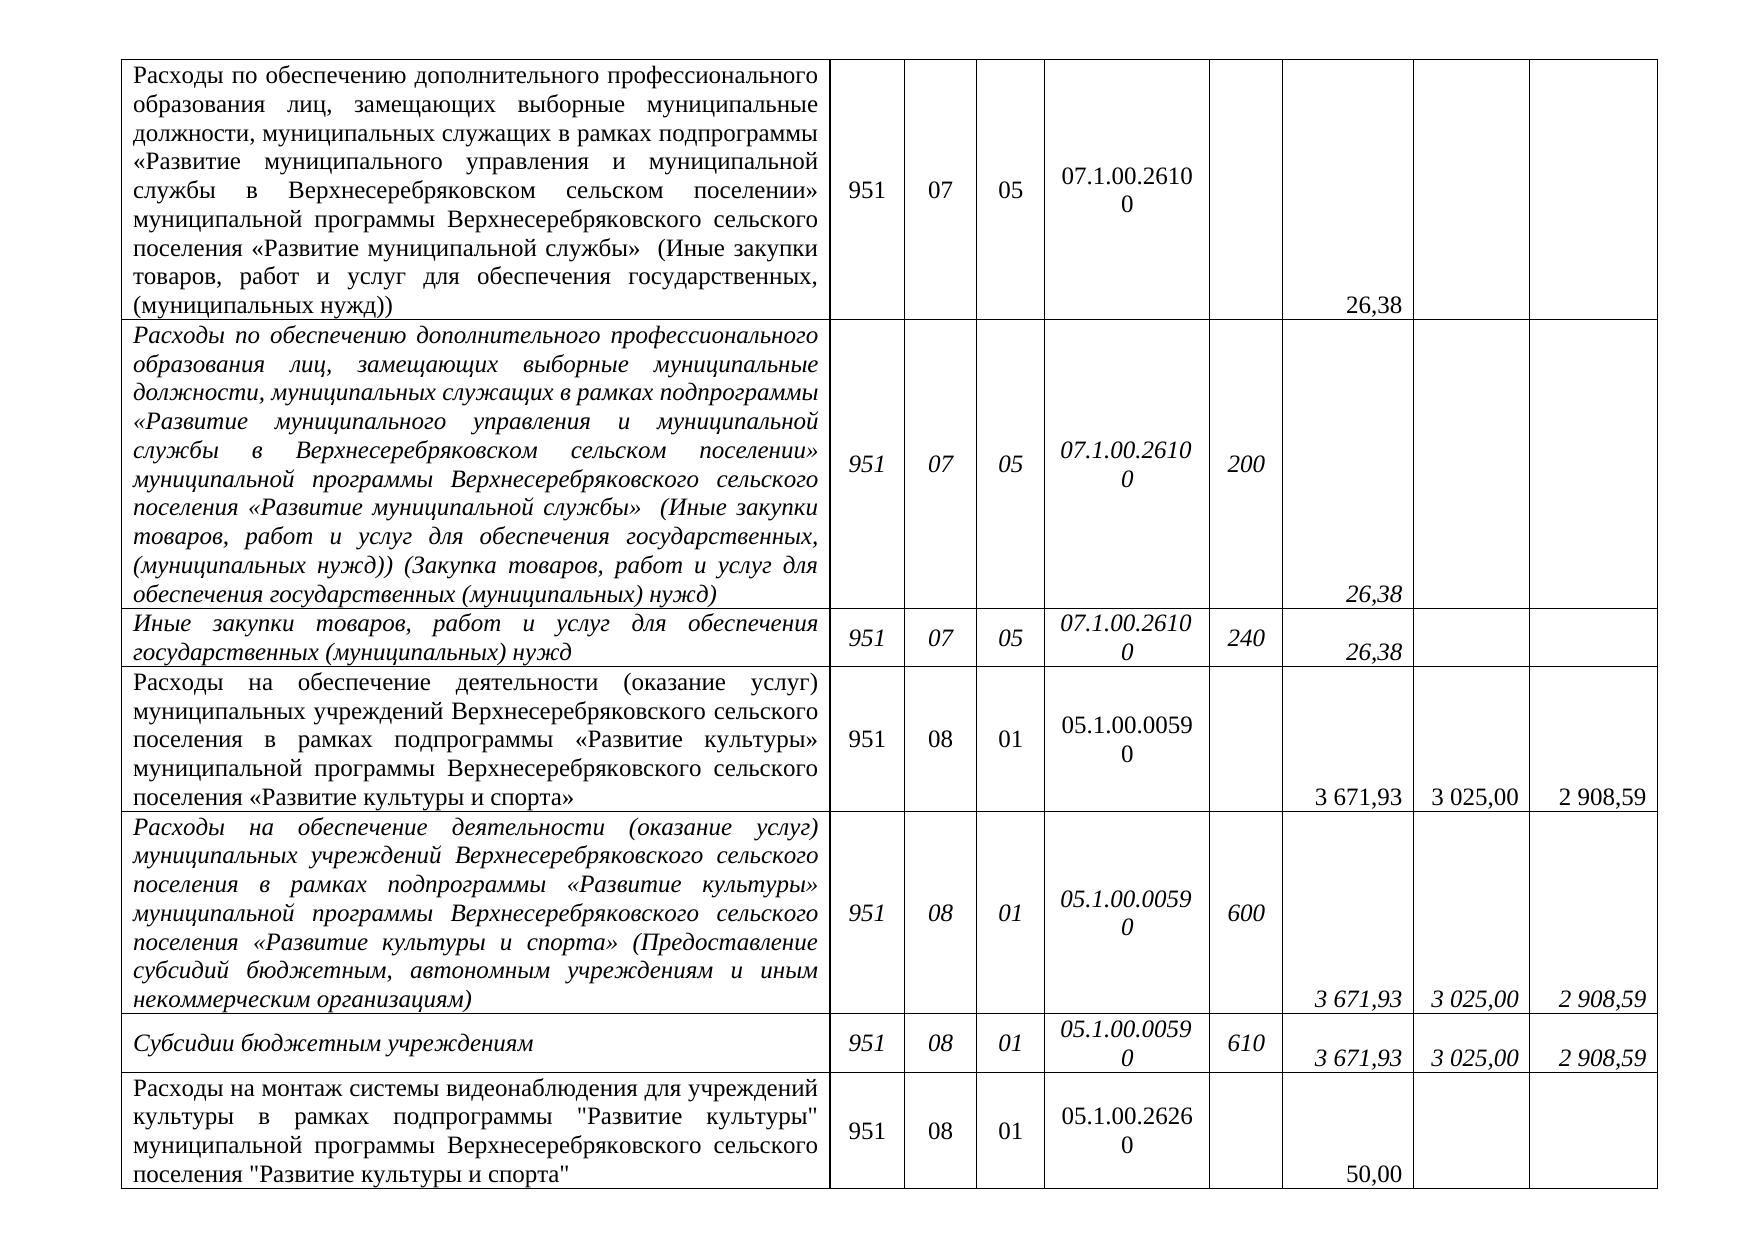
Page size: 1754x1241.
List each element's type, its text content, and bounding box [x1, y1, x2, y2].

table_cell 951 [831, 60, 904, 319]
table_cell 610 [1210, 1014, 1282, 1072]
table_cell 951 [831, 1014, 904, 1072]
table_cell 08 [905, 667, 976, 811]
table_cell 05 [977, 609, 1044, 666]
table_cell 07 [905, 60, 976, 319]
table_cell [1530, 60, 1657, 319]
table_cell Расходы на монтаж системы видеонаблюдения для учреждений культуры в рамках подпрограммы "Развитие культуры" муниципальной программы Верхнесеребряковского сельского поселения "Развитие культуры и спорта" [122, 1073, 829, 1188]
table_cell Расходы на обеспечение деятельности (оказание услуг) муниципальных учреждений Верхнесеребряковского сельского поселения в рамках подпрограммы «Развитие культуры» муниципальной программы Верхнесеребряковского сельского поселения «Развитие культуры и спорта» (Предоставление субсидий бюджетным, автономным учреждениям и иным некоммерческим организациям) [122, 812, 829, 1013]
table_cell 07 [905, 320, 976, 607]
table_cell 3 025,00 [1414, 1014, 1529, 1072]
table_cell 2 908,59 [1530, 667, 1657, 811]
table_cell [1530, 320, 1657, 607]
table_cell [1210, 667, 1282, 811]
table_cell 26,38 [1283, 60, 1413, 319]
table_cell 3 025,00 [1414, 667, 1529, 811]
table_cell 01 [977, 1014, 1044, 1072]
table_cell 26,38 [1283, 320, 1413, 607]
table_cell 05.1.00.00590 [1045, 812, 1209, 1013]
table_cell 951 [831, 812, 904, 1013]
table_cell 05 [977, 320, 1044, 607]
table_cell [1210, 1073, 1282, 1188]
table_cell [1414, 1073, 1529, 1188]
table_cell 05 [977, 60, 1044, 319]
table_cell 07.1.00.26100 [1045, 60, 1209, 319]
table_cell Субсидии бюджетным учреждениям [122, 1014, 829, 1072]
table_cell 08 [905, 812, 976, 1013]
table_cell 600 [1210, 812, 1282, 1013]
table_cell 08 [905, 1014, 976, 1072]
table_cell 200 [1210, 320, 1282, 607]
table_cell 07.1.00.26100 [1045, 320, 1209, 607]
table_cell 3 025,00 [1414, 812, 1529, 1013]
table_cell 01 [977, 667, 1044, 811]
table_cell 951 [831, 667, 904, 811]
table_cell Иные закупки товаров, работ и услуг для обеспечения государственных (муниципальных) нужд [122, 609, 829, 666]
table_cell Расходы по обеспечению дополнительного профессионального образования лиц, замещающих выборные муниципальные должности, муниципальных служащих в рамках подпрограммы «Развитие муниципального управления и муниципальной службы в Верхнесеребряковском сельском поселении» муниципальной программы Верхнесеребряковского сельского поселения «Развитие муниципальной службы» (Иные закупки товаров, работ и услуг для обеспечения государственных, (муниципальных нужд)) (Закупка товаров, работ и услуг для обеспечения государственных (муниципальных) нужд) [122, 320, 829, 607]
table_cell [1414, 609, 1529, 666]
table_cell 07.1.00.26100 [1045, 609, 1209, 666]
table_cell 05.1.00.00590 [1045, 667, 1209, 811]
table_cell Расходы по обеспечению дополнительного профессионального образования лиц, замещающих выборные муниципальные должности, муниципальных служащих в рамках подпрограммы «Развитие муниципального управления и муниципальной службы в Верхнесеребряковском сельском поселении» муниципальной программы Верхнесеребряковского сельского поселения «Развитие муниципальной службы» (Иные закупки товаров, работ и услуг для обеспечения государственных, (муниципальных нужд)) [122, 60, 829, 319]
table_cell 01 [977, 812, 1044, 1013]
table_cell 951 [831, 1073, 904, 1188]
table_cell 05.1.00.26260 [1045, 1073, 1209, 1188]
table_cell [1530, 609, 1657, 666]
table_cell 08 [905, 1073, 976, 1188]
table_cell [1210, 60, 1282, 319]
table_cell [1414, 60, 1529, 319]
table_cell 2 908,59 [1530, 1014, 1657, 1072]
table_cell 3 671,93 [1283, 812, 1413, 1013]
table_cell 07 [905, 609, 976, 666]
table_cell 50,00 [1283, 1073, 1413, 1188]
table_cell 3 671,93 [1283, 667, 1413, 811]
table_cell 05.1.00.00590 [1045, 1014, 1209, 1072]
table_cell 01 [977, 1073, 1044, 1188]
table_cell 240 [1210, 609, 1282, 666]
table_cell Расходы на обеспечение деятельности (оказание услуг) муниципальных учреждений Верхнесеребряковского сельского поселения в рамках подпрограммы «Развитие культуры» муниципальной программы Верхнесеребряковского сельского поселения «Развитие культуры и спорта» [122, 667, 829, 811]
table_cell 3 671,93 [1283, 1014, 1413, 1072]
table_cell [1530, 1073, 1657, 1188]
table_cell 26,38 [1283, 609, 1413, 666]
table_cell 951 [831, 609, 904, 666]
table_cell 951 [831, 320, 904, 607]
table_cell [1414, 320, 1529, 607]
table_cell 2 908,59 [1530, 812, 1657, 1013]
